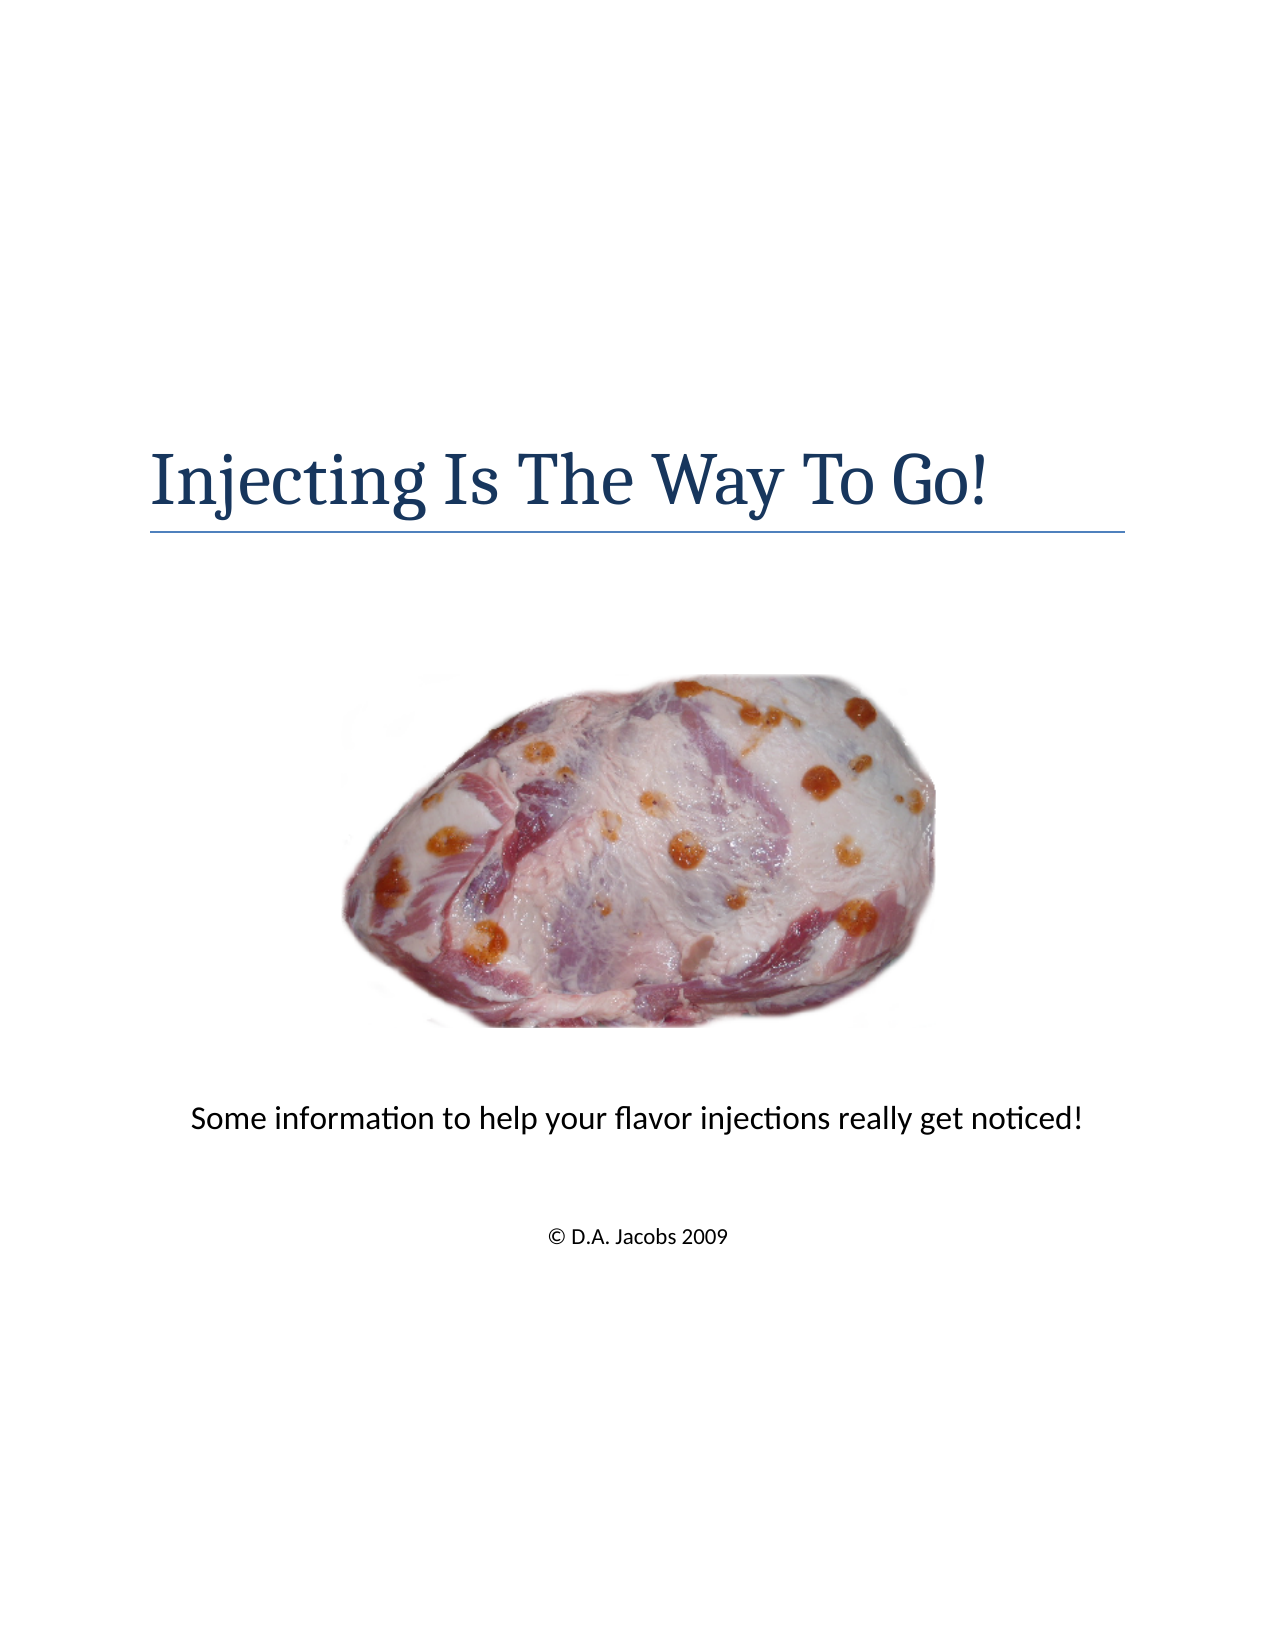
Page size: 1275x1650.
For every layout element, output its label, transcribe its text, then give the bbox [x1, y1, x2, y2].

text © D.A. Jacobs 2009 [150, 1222, 1125, 1250]
title Injecting Is The Way To Go! [150, 437, 1125, 531]
text Some information to help your flavor injections really get noticed! [150, 1097, 1125, 1138]
